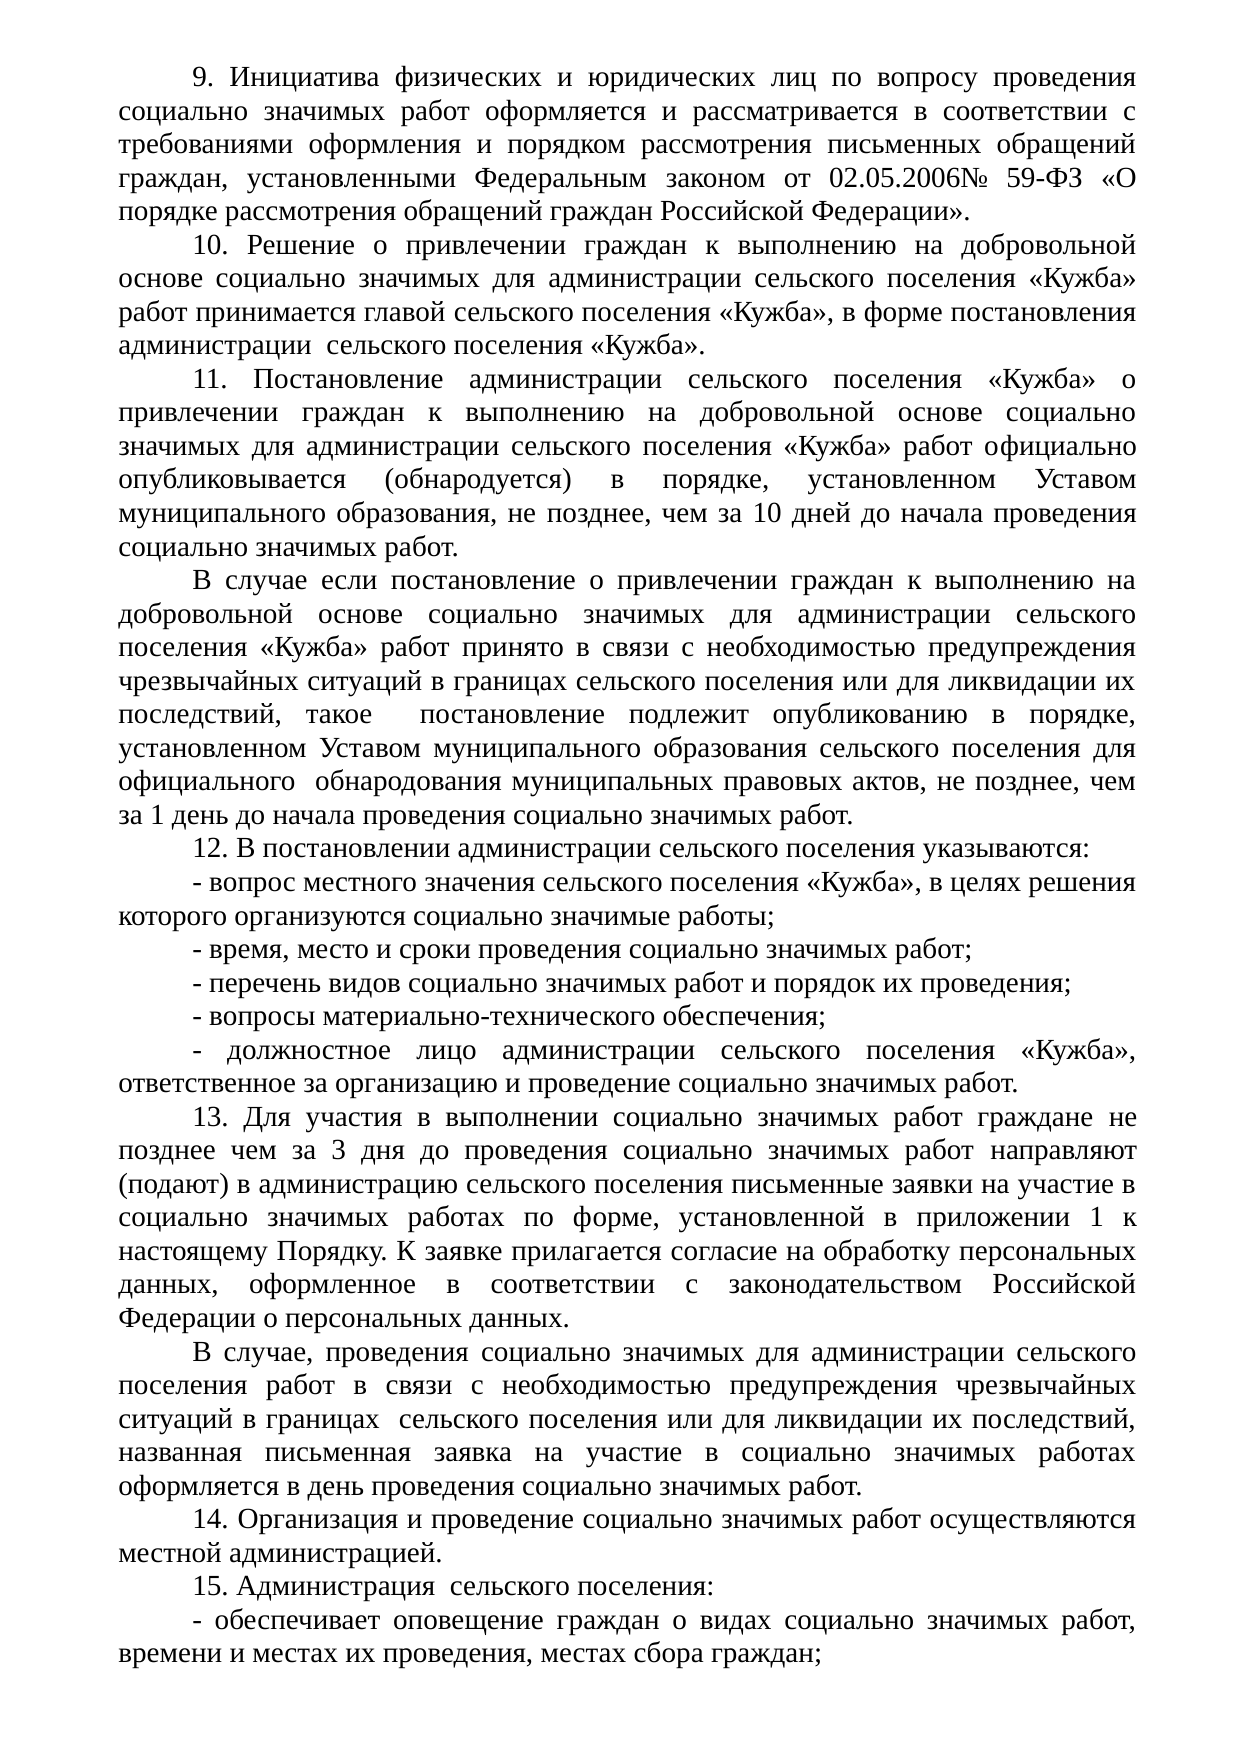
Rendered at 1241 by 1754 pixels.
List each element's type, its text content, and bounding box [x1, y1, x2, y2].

text 12. В постановлении администрации сельского поселения указываются: [118, 831, 1137, 864]
text 15. Администрация сельского поселения: [118, 1568, 1137, 1602]
text 11. Постановление администрации сельского поселения «Кужба» о привлечении граждан к выполнению на добровольной основе социально значимых для администрации сельского поселения «Кужба» работ официально опубликовывается (обнародуется) в порядке, установленном Уставом муниципального образования, не позднее, чем за 10 дней до начала проведения социально значимых работ. [118, 361, 1137, 562]
text В случае если постановление о привлечении граждан к выполнению на добровольной основе социально значимых для администрации сельского поселения «Кужба» работ принято в связи с необходимостью предупреждения чрезвычайных ситуаций в границах сельского поселения или для ликвидации их последствий, такое постановление подлежит опубликованию в порядке, установленном Уставом муниципального образования сельского поселения для официального обнародования муниципальных правовых актов, не позднее, чем за 1 день до начала проведения социально значимых работ. [118, 562, 1137, 831]
text 13. Для участия в выполнении социально значимых работ граждане не позднее чем за 3 дня до проведения социально значимых работ направляют (подают) в администрацию сельского поселения письменные заявки на участие в социально значимых работах по форме, установленной в приложении 1 к настоящему Порядку. К заявке прилагается согласие на обработку персональных данных, оформленное в соответствии с законодательством Российской Федерации о персональных данных. [118, 1099, 1137, 1334]
text 9. Инициатива физических и юридических лиц по вопросу проведения социально значимых работ оформляется и рассматривается в соответствии с требованиями оформления и порядком рассмотрения письменных обращений граждан, установленными Федеральным законом от 02.05.2006№ 59-ФЗ «О порядке рассмотрения обращений граждан Российской Федерации». [118, 59, 1137, 227]
text - перечень видов социально значимых работ и порядок их проведения; [118, 965, 1137, 998]
list - вопросы материально-технического обеспечения; [177, 998, 1137, 1032]
text - время, место и сроки проведения социально значимых работ; [118, 931, 1137, 965]
text В случае, проведения социально значимых для администрации сельского поселения работ в связи с необходимостью предупреждения чрезвычайных ситуаций в границах сельского поселения или для ликвидации их последствий, названная письменная заявка на участие в социально значимых работах оформляется в день проведения социально значимых работ. [118, 1334, 1137, 1501]
text 10. Решение о привлечении граждан к выполнению на добровольной основе социально значимых для администрации сельского поселения «Кужба» работ принимается главой сельского поселения «Кужба», в форме постановления администрации сельского поселения «Кужба». [118, 227, 1137, 361]
text - обеспечивает оповещение граждан о видах социально значимых работ, времени и местах их проведения, местах сбора граждан; [118, 1602, 1137, 1669]
text - вопрос местного значения сельского поселения «Кужба», в целях решения которого организуются социально значимые работы; [118, 864, 1137, 931]
text - должностное лицо администрации сельского поселения «Кужба», ответственное за организацию и проведение социально значимых работ. [118, 1032, 1137, 1099]
text 14. Организация и проведение социально значимых работ осуществляются местной администрацией. [118, 1501, 1137, 1568]
